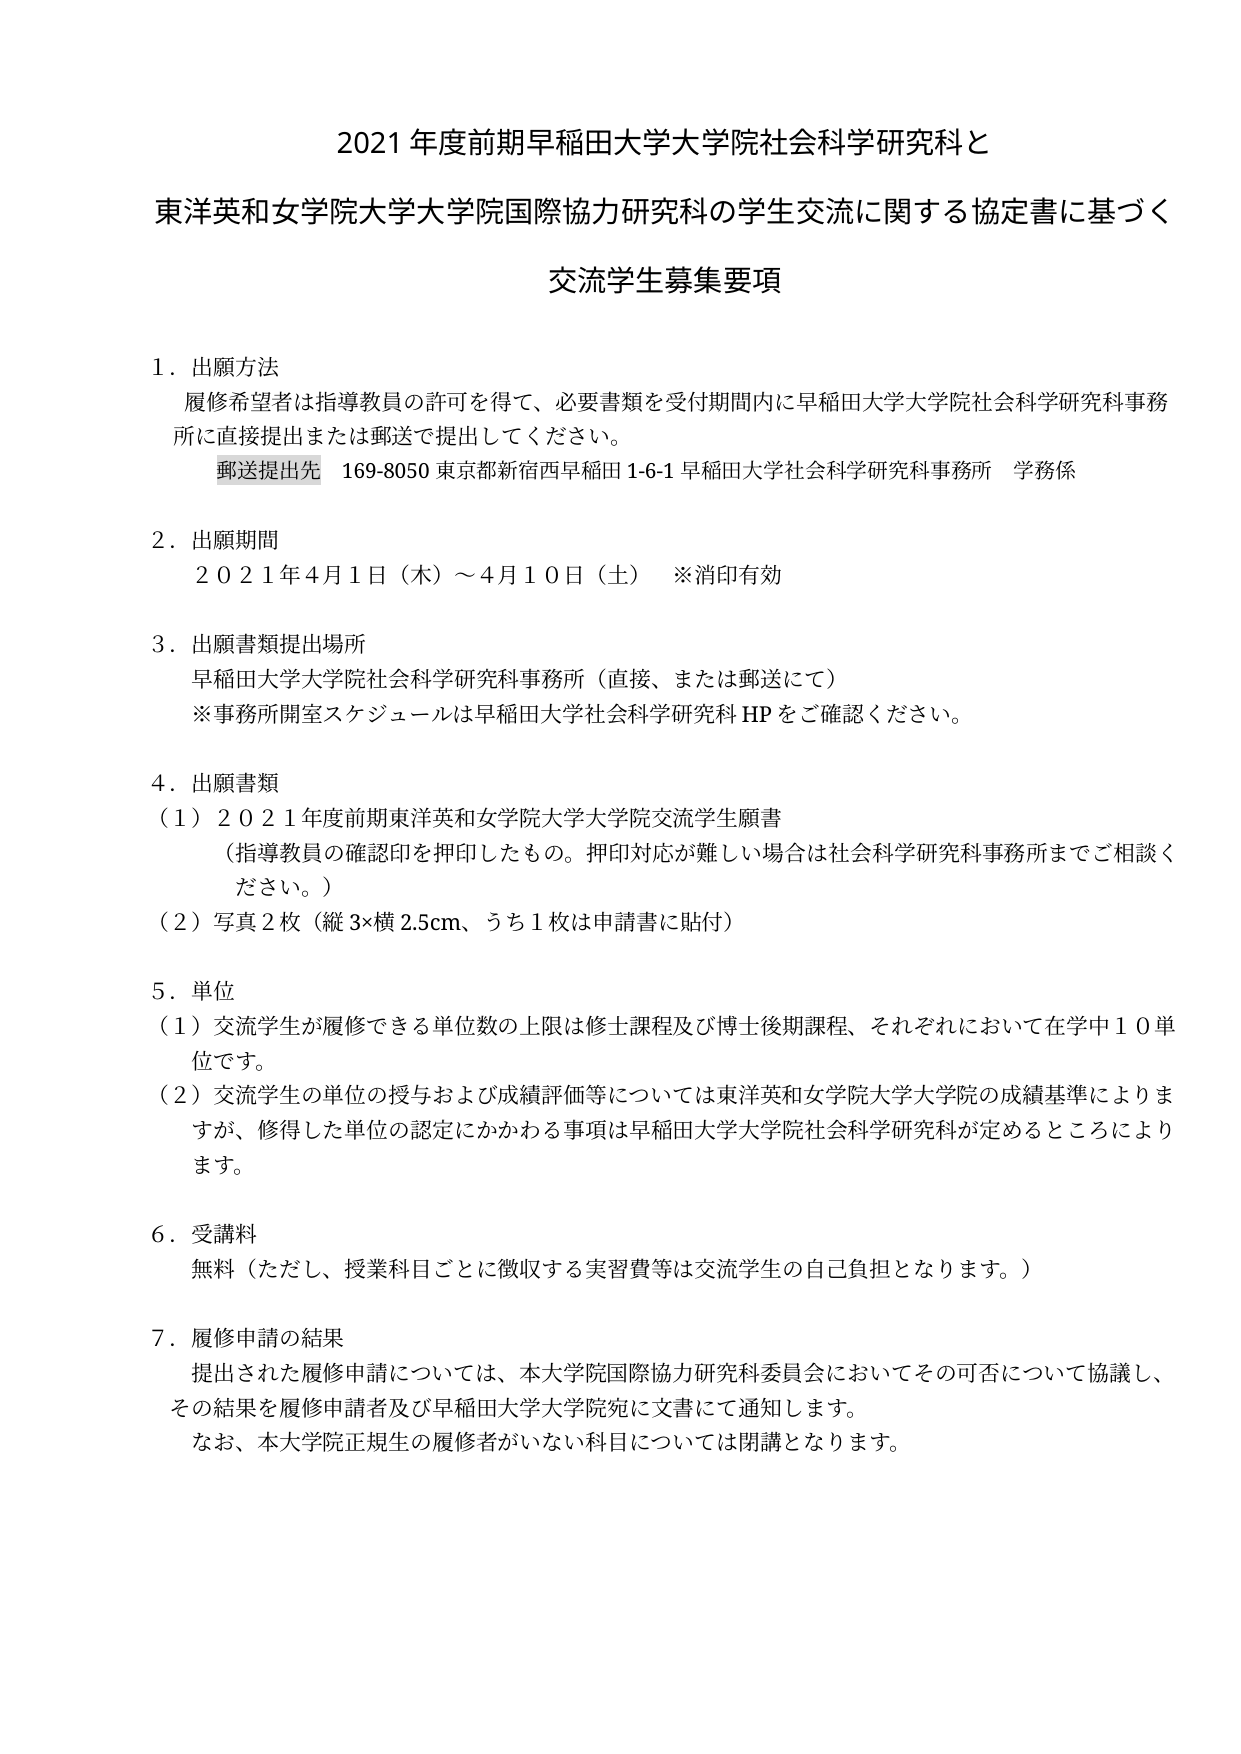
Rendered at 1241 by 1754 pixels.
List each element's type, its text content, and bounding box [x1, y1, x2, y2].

text （２）交流学生の単位の授与および成績評価等については東洋英和女学院大学大学院の成績基準によりま [148, 1077, 1181, 1112]
text ５．単位 [148, 973, 1181, 1008]
text 位です。 [148, 1042, 1181, 1077]
text （１）交流学生が履修できる単位数の上限は修士課程及び博士後期課程、それぞれにおいて在学中１０単 [148, 1008, 1181, 1042]
text ７．履修申請の結果 [148, 1320, 1181, 1354]
text ３．出願書類提出場所 [148, 626, 1181, 661]
text 2021年度前期早稲田大学大学院社会科学研究科と [148, 106, 1181, 175]
text ２０２１年４月１日（木）～４月１０日（土） ※消印有効 [148, 557, 1181, 591]
text ４．出願書類 [148, 765, 1181, 799]
text その結果を履修申請者及び早稲田大学大学院宛に文書にて通知します。 [169, 1389, 1181, 1424]
text 提出された履修申請については、本大学院国際協力研究科委員会においてその可否について協議し、 [148, 1354, 1181, 1389]
text ２．出願期間 [148, 522, 1181, 557]
text なお、本大学院正規生の履修者がいない科目については閉講となります。 [191, 1424, 1181, 1458]
text 東洋英和女学院大学大学院国際協力研究科の学生交流に関する協定書に基づく交流学生募集要項 [148, 175, 1181, 314]
text （指導教員の確認印を押印したもの。押印対応が難しい場合は社会科学研究科事務所までご相談ください。） [148, 834, 1181, 903]
text ます。 [148, 1146, 1181, 1181]
text ※事務所開室スケジュールは早稲田大学社会科学研究科HPをご確認ください。 [148, 695, 1181, 730]
text すが、修得した単位の認定にかかわる事項は早稲田大学大学院社会科学研究科が定めるところにより [148, 1112, 1181, 1146]
text （２）写真２枚（縦3×横2.5cm、うち１枚は申請書に貼付） [148, 903, 1181, 938]
text 所に直接提出または郵送で提出してください。 [173, 418, 1181, 453]
text ６．受講料 [148, 1216, 1181, 1250]
text 履修希望者は指導教員の許可を得て、必要書類を受付期間内に早稲田大学大学院社会科学研究科事務 [173, 383, 1181, 418]
text （１）２０２１年度前期東洋英和女学院大学大学院交流学生願書 [148, 799, 1181, 834]
text １．出願方法 [148, 348, 1181, 383]
text 早稲田大学大学院社会科学研究科事務所（直接、または郵送にて） [148, 661, 1181, 695]
text 無料（ただし、授業科目ごとに徴収する実習費等は交流学生の自己負担となります。） [148, 1250, 1171, 1285]
text 郵送提出先 169-8050 東京都新宿西早稲田1-6-1 早稲田大学社会科学研究科事務所 学務係 [173, 453, 1181, 487]
